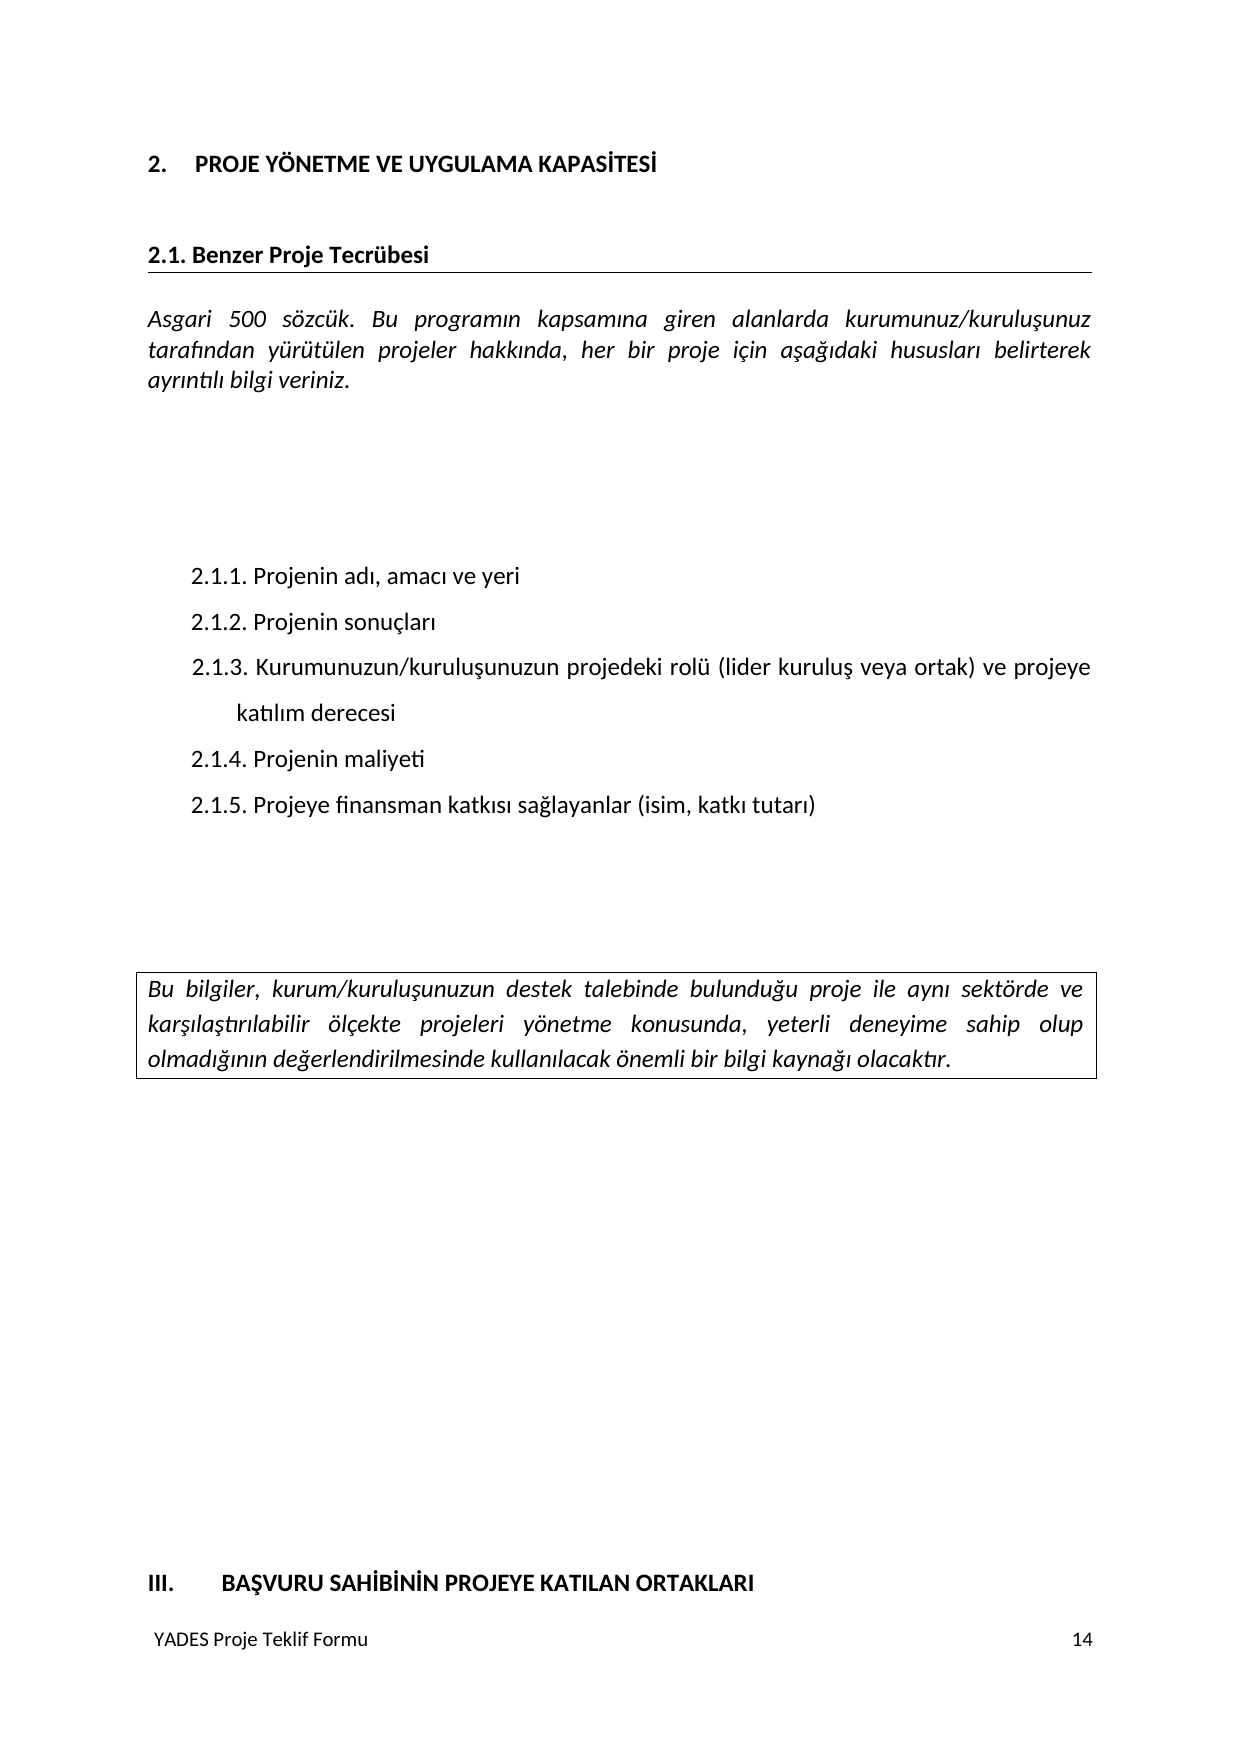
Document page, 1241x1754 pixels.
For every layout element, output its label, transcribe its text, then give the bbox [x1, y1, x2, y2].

text 2.1.2. Projenin sonuçları [148, 606, 1092, 636]
table_header Bu bilgiler, kurum/kuruluşunuzun destek talebinde bulunduğu proje ile aynı sektörde ve karşılaştırılabilir ölçekte projeleri yönetme konusunda, yeterli deneyime sahip olup olmadığının değerlendirilmesinde kullanılacak önemli bir bilgi kaynağı olacaktır. [137, 973, 1096, 1078]
text Asgari 500 sözcük. Bu programın kapsamına giren alanlarda kurumunuz/kuruluşunuz tarafından yürütülen projeler hakkında, her bir proje için aşağıdaki hususları belirterek ayrıntılı bilgi veriniz. [148, 303, 1092, 395]
text 2.1.1. Projenin adı, amacı ve yeri [185, 560, 1092, 591]
list PROJE YÖNETME VE UYGULAMA KAPASİTESİ [148, 148, 1092, 178]
text 2.1. Benzer Proje Tecrübesi [148, 239, 1092, 272]
text 2.1.5. Projeye finansman katkısı sağlayanlar (isim, katkı tutarı) [148, 789, 1092, 819]
text 2.1.4. Projenin maliyeti [148, 743, 1092, 773]
text III. BAŞVURU SAHİBİNİN PROJEYE KATILAN ORTAKLARI [148, 1567, 1092, 1598]
text 2.1.3. Kurumunuzun/kuruluşunuzun projedeki rolü (lider kuruluş veya ortak) ve projeye katılım derecesi [177, 652, 1092, 728]
